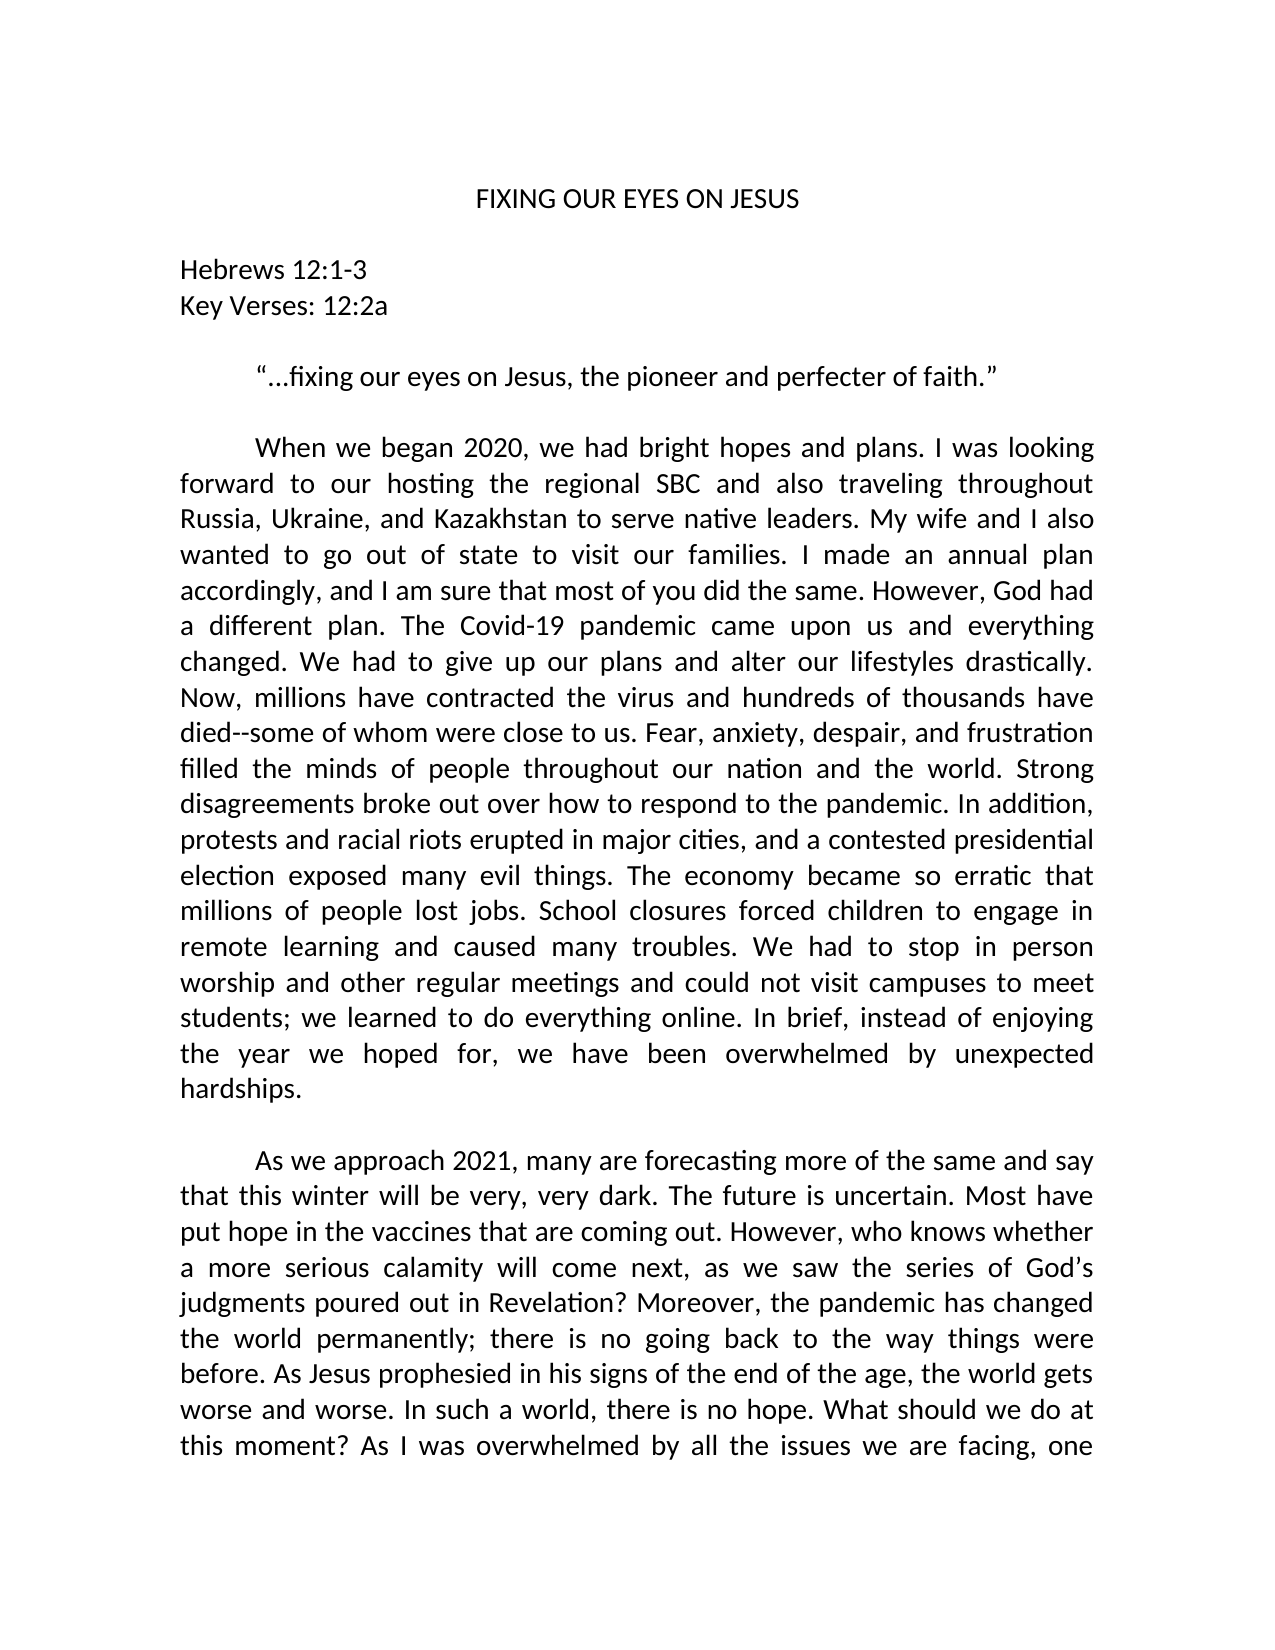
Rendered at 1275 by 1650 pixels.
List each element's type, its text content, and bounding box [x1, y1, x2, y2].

text When we began 2020, we had bright hopes and plans. I was looking forward to our hosting the regional SBC and also traveling throughout Russia, Ukraine, and Kazakhstan to serve native leaders. My wife and I also wanted to go out of state to visit our families. I made an annual plan accordingly, and I am sure that most of you did the same. However, God had a different plan. The Covid-19 pandemic came upon us and everything changed. We had to give up our plans and alter our lifestyles drastically. Now, millions have contracted the virus and hundreds of thousands have died--some of whom were close to us. Fear, anxiety, despair, and frustration filled the minds of people throughout our nation and the world. Strong disagreements broke out over how to respond to the pandemic. In addition, protests and racial riots erupted in major cities, and a contested presidential election exposed many evil things. The economy became so erratic that millions of people lost jobs. School closures forced children to engage in remote learning and caused many troubles. We had to stop in person worship and other regular meetings and could not visit campuses to meet students; we learned to do everything online. In brief, instead of enjoying the year we hoped for, we have been overwhelmed by unexpected hardships. [180, 429, 1095, 1106]
text Hebrews 12:1-3 [180, 251, 1095, 287]
text “...fixing our eyes on Jesus, the pioneer and perfecter of faith.” [255, 358, 1020, 394]
text FIXING OUR EYES ON JESUS [180, 180, 1095, 216]
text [180, 1142, 1095, 1462]
text Key Verses: 12:2a [180, 287, 1095, 322]
